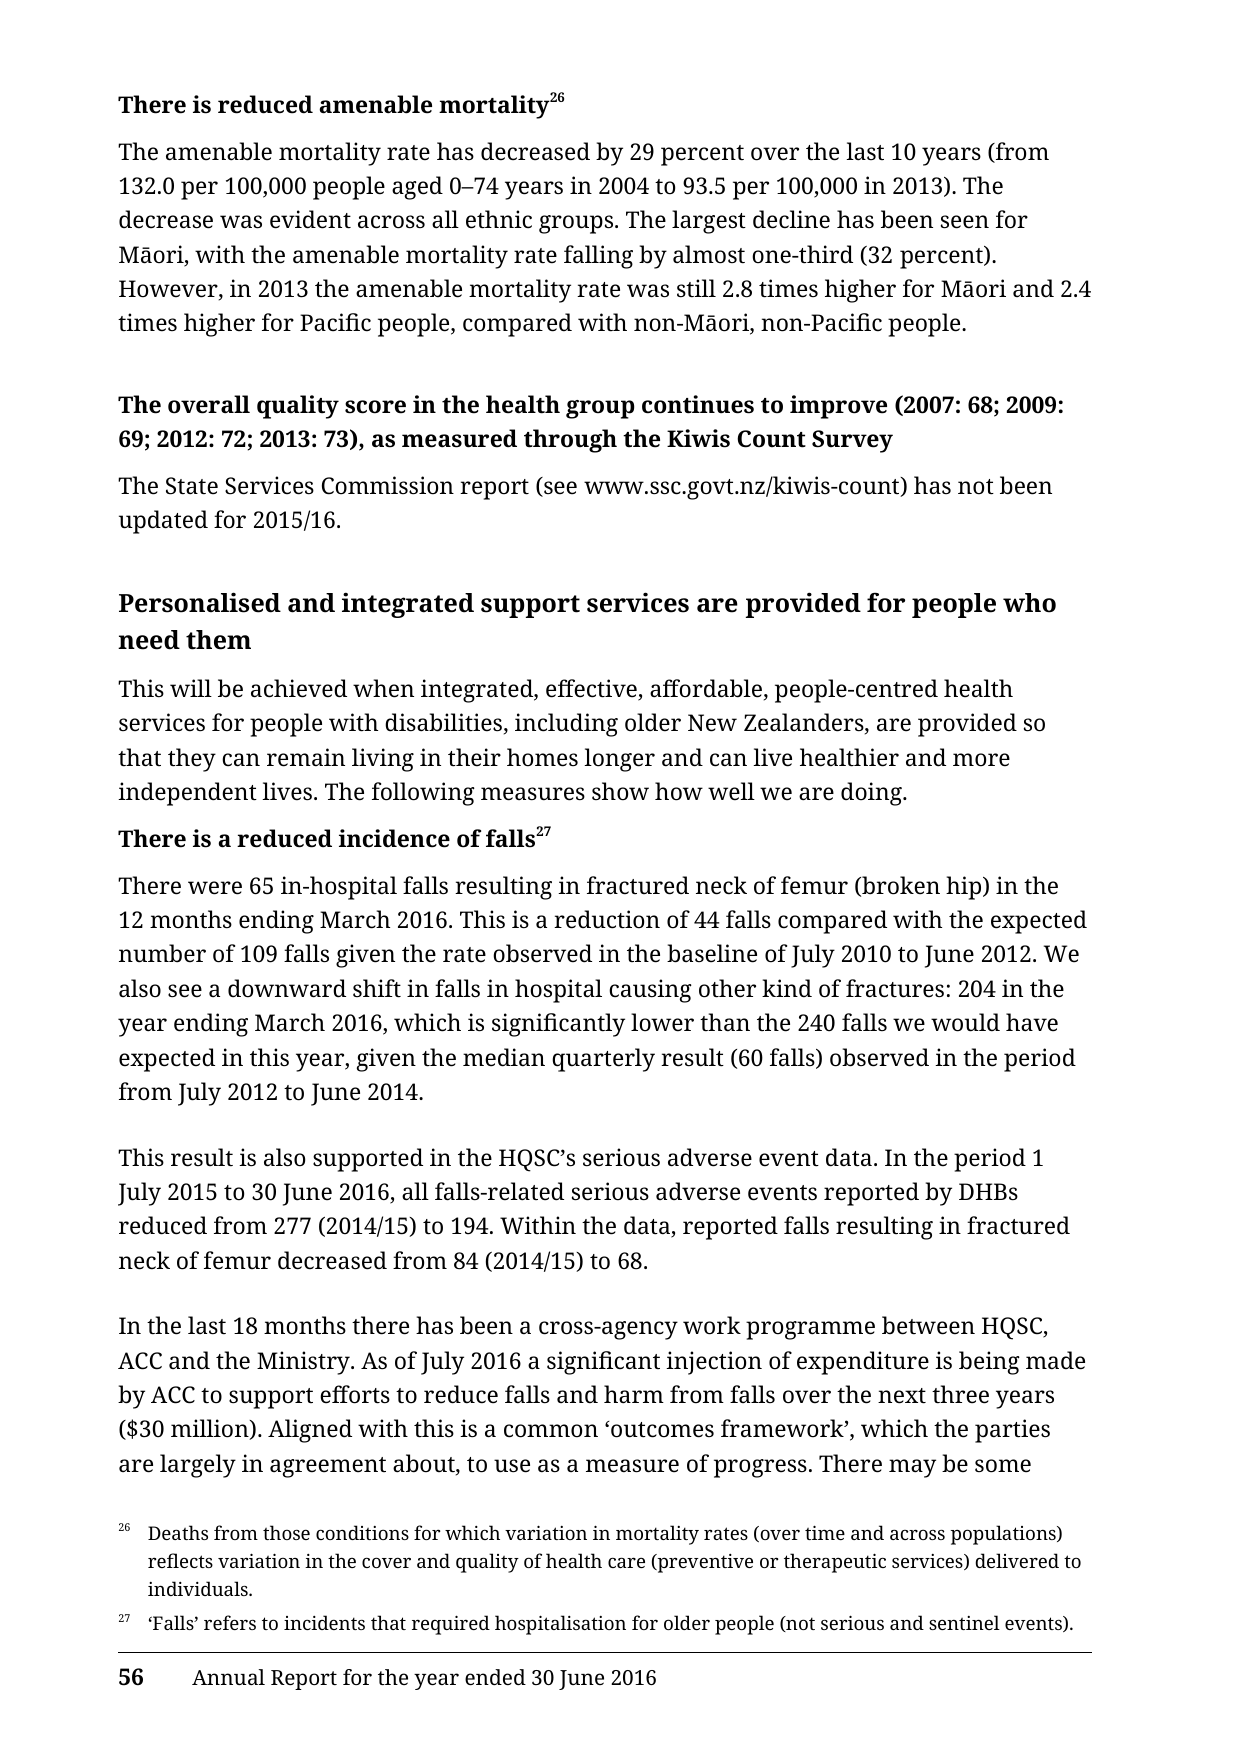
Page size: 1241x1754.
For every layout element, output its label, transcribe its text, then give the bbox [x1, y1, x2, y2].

subtitle There is a reduced incidence of falls [118, 823, 1092, 854]
subtitle There is reduced amenable mortality [118, 89, 1092, 120]
text The State Services Commission report (see www.ssc.govt.nz/kiwis-count) has not been updated for 2015/16. [118, 470, 1092, 536]
text There were 65 in-hospital falls resulting in fractured neck of femur (broken hip) in the 12 months ending March 2016. This is a reduction of 44 falls compared with the expected number of 109 falls given the rate observed in the baseline of July 2010 to June 2012. We also see a downward shift in falls in hospital causing other kind of fractures: 204 in the year ending March 2016, which is significantly lower than the 240 falls we would have expected in this year, given the median quarterly result (60 falls) observed in the period from July 2012 to June 2014. [118, 870, 1092, 1107]
text This will be achieved when integrated, effective, affordable, people-centred health services for people with disabilities, including older New Zealanders, are provided so that they can remain living in their homes longer and can live healthier and more independent lives. The following measures show how well we are doing. [118, 673, 1092, 807]
text This result is also supported in the HQSC’s serious adverse event data. In the period 1 July 2015 to 30 June 2016, all falls-related serious adverse events reported by DHBs reduced from 277 (2014/15) to 194. Within the data, reported falls resulting in fractured neck of femur decreased from 84 (2014/15) to 68. [118, 1142, 1092, 1276]
subtitle The overall quality score in the health group continues to improve (2007: 68; 2009: 69; 2012: 72; 2013: 73), as measured through the Kiwis Count Survey [118, 389, 1092, 454]
text The amenable mortality rate has decreased by 29 percent over the last 10 years (from 132.0 per 100,000 people aged 0–74 years in 2004 to 93.5 per 100,000 in 2013). The decrease was evident across all ethnic groups. The largest decline has been seen for Māori, with the amenable mortality rate falling by almost one-third (32 percent). However, in 2013 the amenable mortality rate was still 2.8 times higher for Māori and 2.4 times higher for Pacific people, compared with non-Māori, non-Pacific people. [118, 136, 1092, 339]
subtitle Personalised and integrated support services are provided for people who need them [118, 586, 1092, 657]
